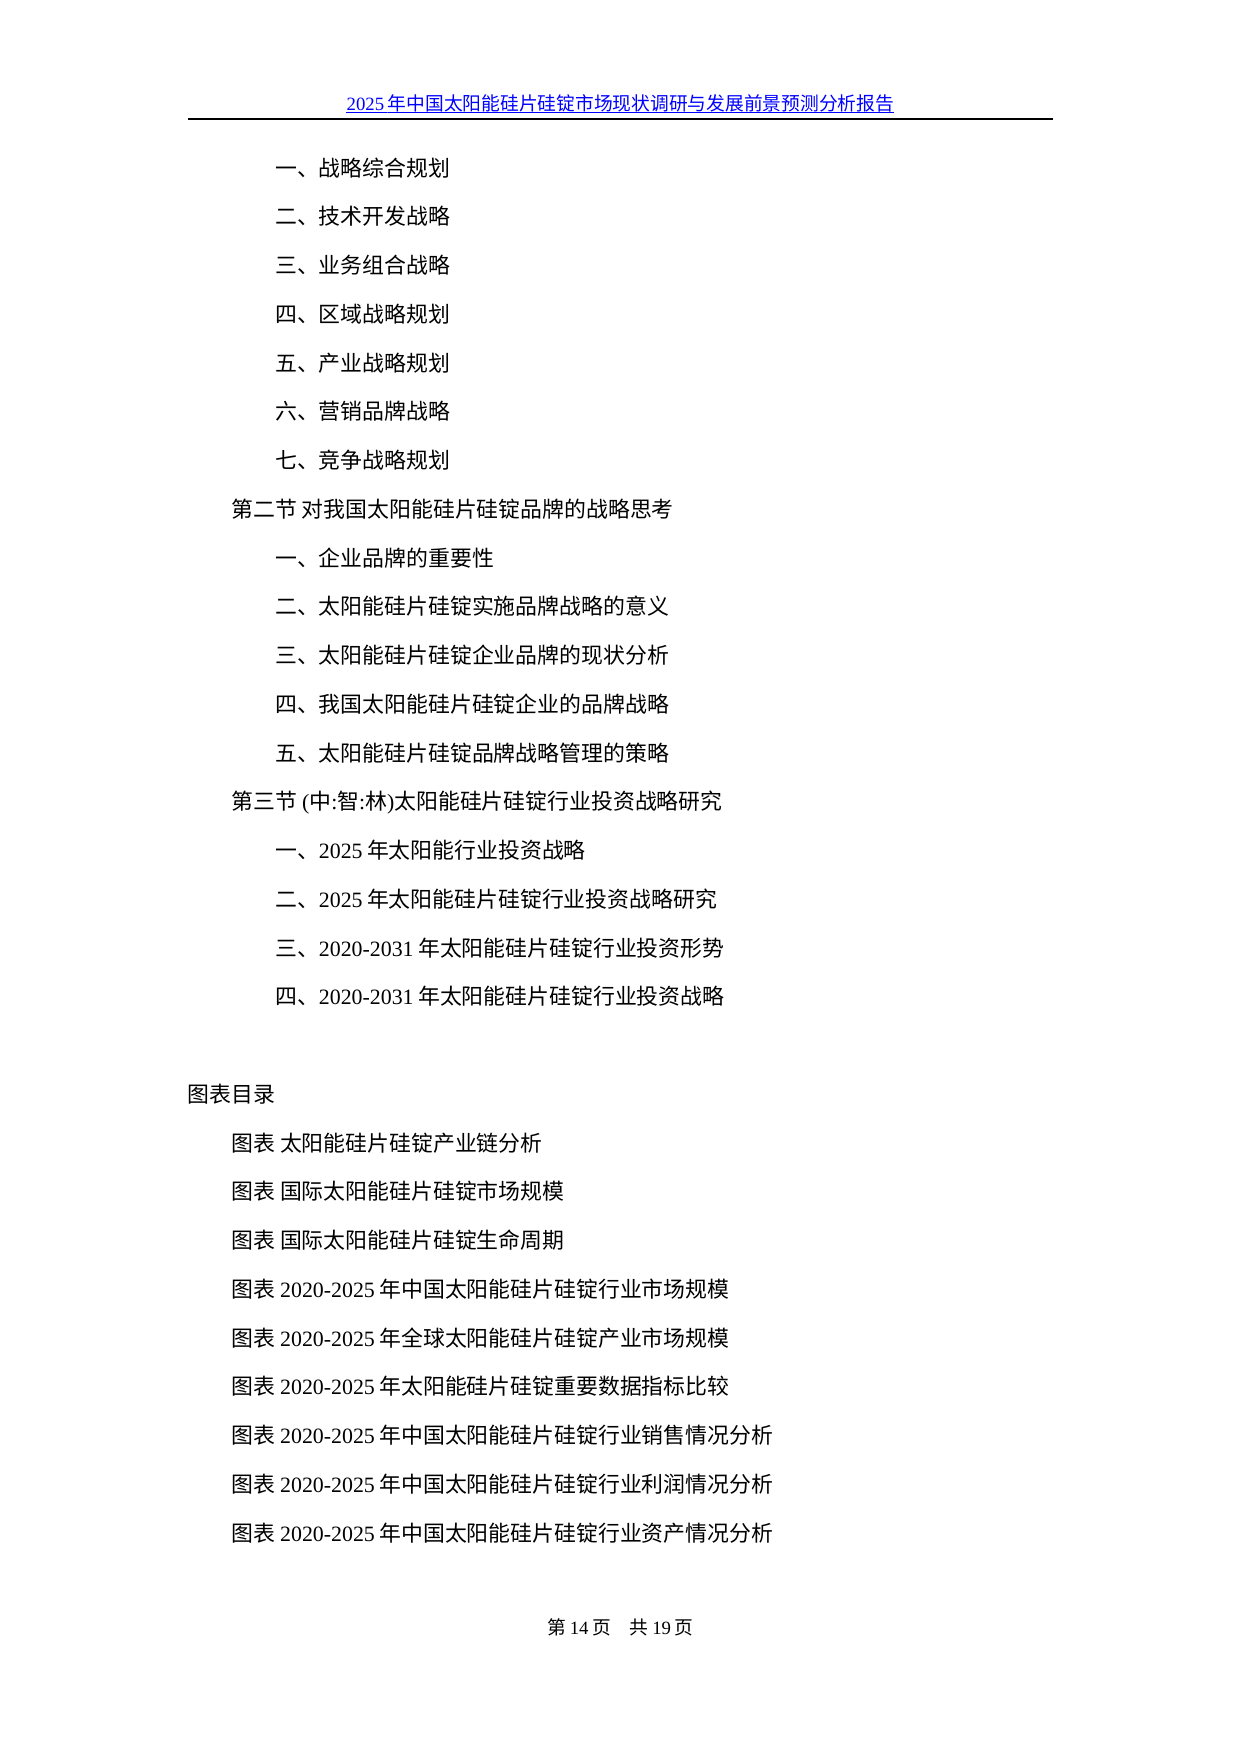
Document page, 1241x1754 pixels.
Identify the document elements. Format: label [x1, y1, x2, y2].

text [187, 150, 1053, 1548]
